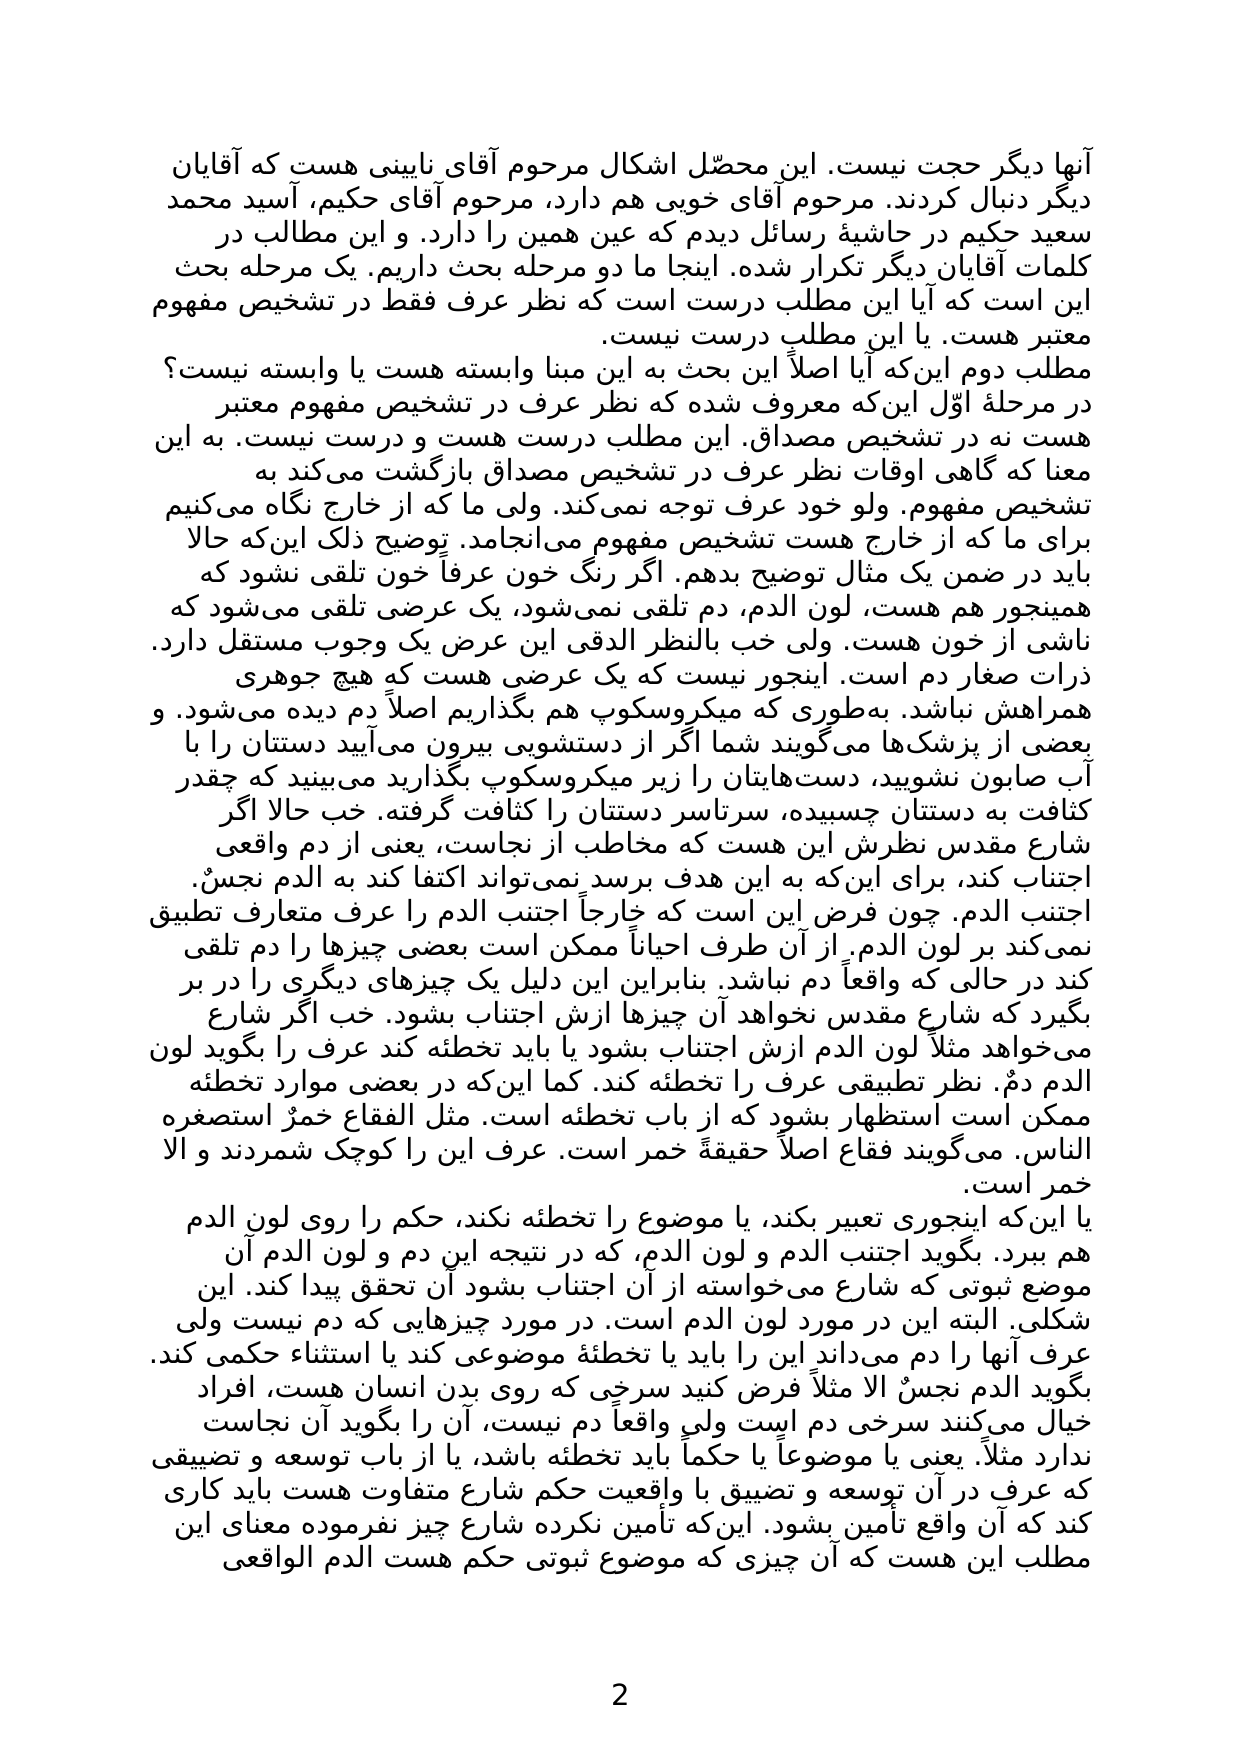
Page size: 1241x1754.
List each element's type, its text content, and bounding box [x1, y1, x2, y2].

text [148, 148, 1092, 351]
text در مرحلۀ اوّل این‌که معروف شده که نظر عرف در تشخیص مفهوم معتبر هست نه در تشخیص مصداق. این مطلب درست هست و درست نیست. به این معنا که گاهی اوقات نظر عرف در تشخیص مصداق بازگشت می‌کند به تشخیص مفهوم. ولو خود عرف توجه نمی‌کند. ولی ما که از خارج نگاه می‌کنیم برای ما که از خارج هست تشخیص مفهوم می‌انجامد. توضیح ذلک این‌که حالا باید در ضمن یک مثال توضیح بدهم. اگر رنگ خون عرفاً خون تلقی نشود که همینجور هم هست، لون الدم، دم تلقی نمی‌شود، یک عرضی تلقی می‌شود که ناشی از خون هست. ولی خب بالنظر الدقی این عرض یک وجوب مستقل دارد. ذرات صغار دم است. اینجور نیست که یک عرضی هست که هیچ جوهری همراهش نباشد. به‌طوری که میکروسکوپ هم بگذاریم اصلاً دم دیده می‌شود. و بعضی از پزشک‌ها می‌گویند شما اگر از دستشویی بیرون می‌آیید دستتان را با آب صابون نشویید، دست‌هایتان را زیر میکروسکوپ بگذارید می‌بینید که چقدر کثافت به دستتان چسبیده، سرتاسر دستتان را کثافت گرفته. خب حالا اگر شارع مقدس نظرش این هست که مخاطب از نجاست، یعنی از دم واقعی اجتناب کند، برای این‌که به این هدف برسد نمی‌تواند اکتفا کند به الدم نجسٌ. اجتنب الدم. چون فرض این است که خارجاً اجتنب الدم را عرف متعارف تطبیق نمی‌کند بر لون الدم. از آن طرف احیاناً ممکن است بعضی چیزها را دم تلقی کند در حالی که واقعاً دم نباشد. بنابراین این دلیل یک چیزهای دیگری را در بر بگیرد که شارع مقدس نخواهد آن چیزها ازش اجتناب بشود. خب اگر شارع می‌خواهد مثلاً لون الدم ازش اجتناب بشود یا باید تخطئه کند عرف را بگوید لون الدم دمٌ. نظر تطبیقی عرف را تخطئه کند. کما این‌که در بعضی موارد تخطئه ممکن است استظهار بشود که از باب تخطئه است. مثل الفقاع خمرٌ استصغره الناس. می‌گویند فقاع اصلاً حقیقةً خمر است. عرف این را کوچک شمردند و الا خمر است. [148, 385, 1092, 1200]
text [148, 1200, 1092, 1574]
text مطلب دوم این‌که آیا اصلاً این بحث به این مبنا وابسته هست یا وابسته نیست؟ [148, 351, 1092, 385]
